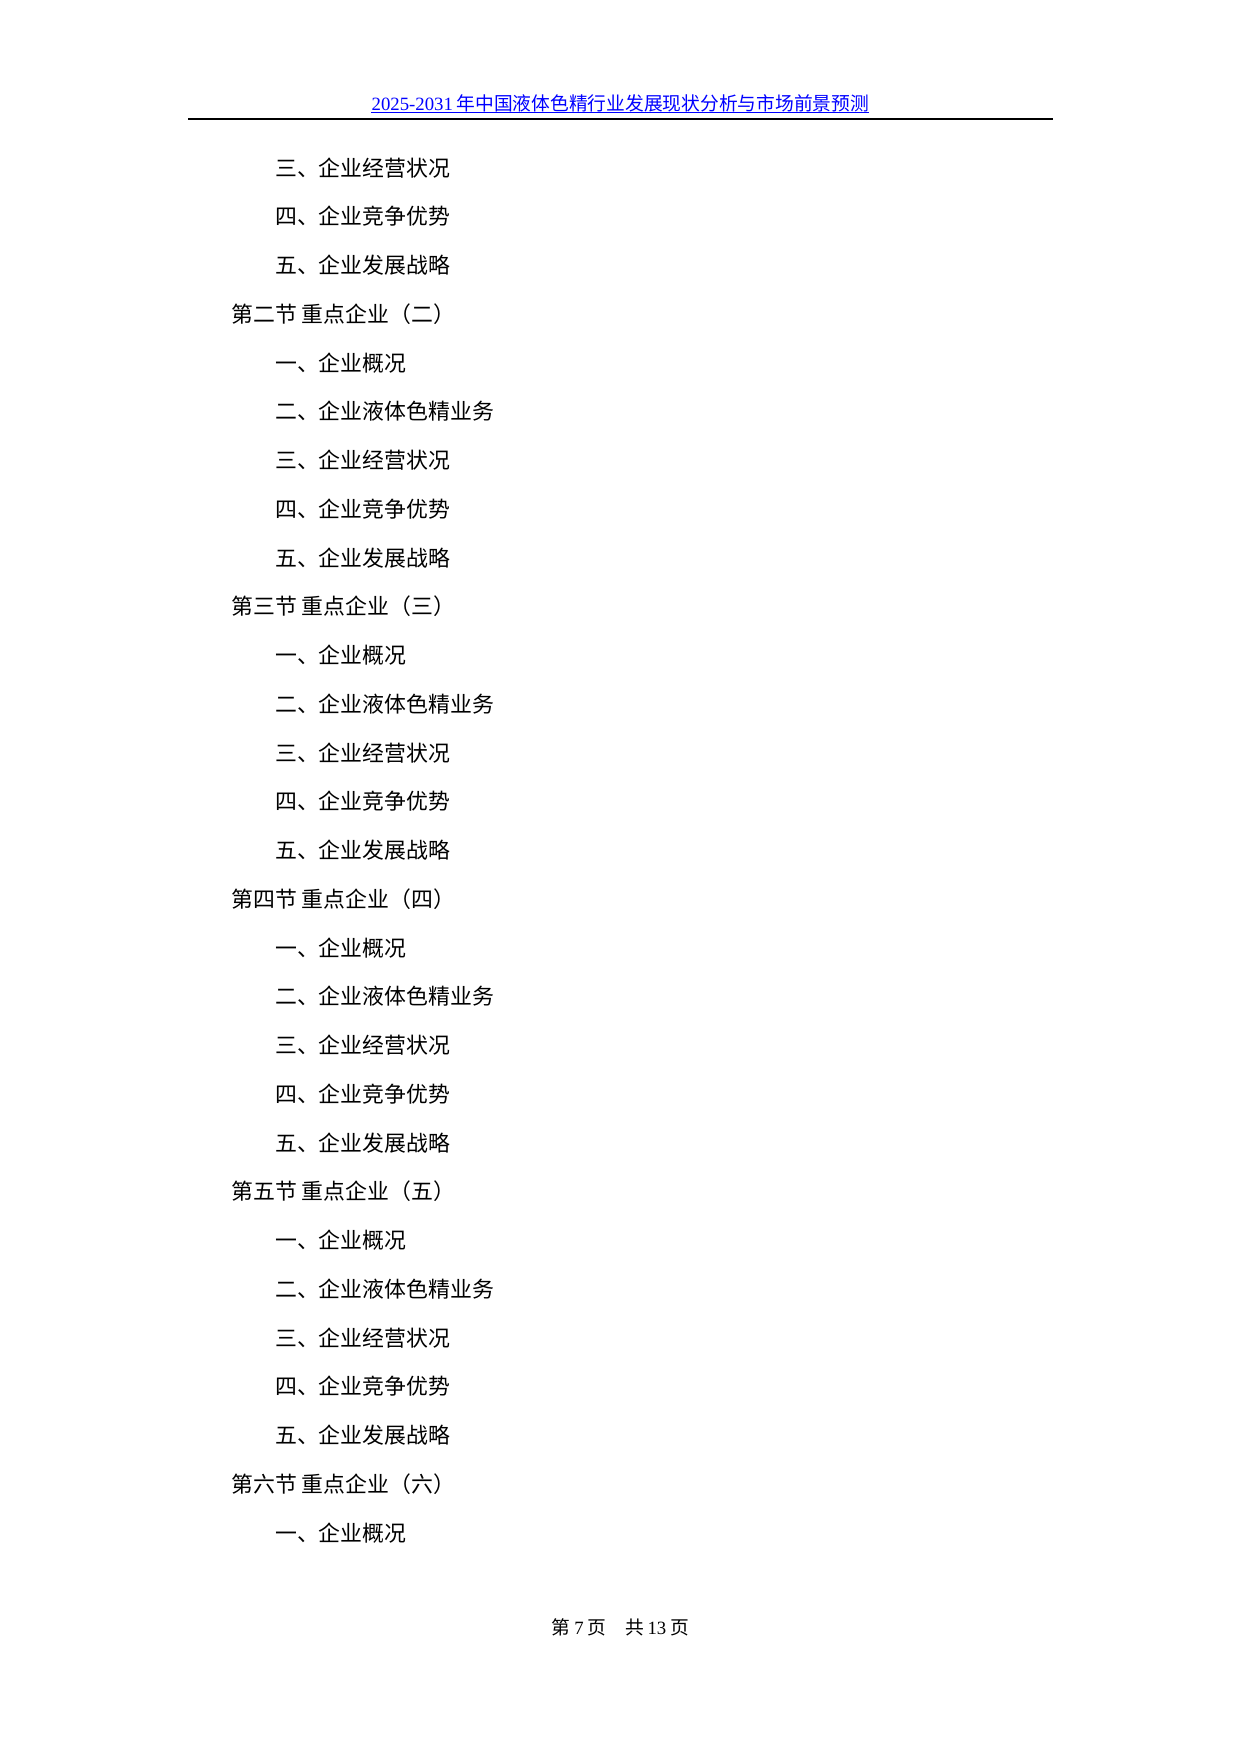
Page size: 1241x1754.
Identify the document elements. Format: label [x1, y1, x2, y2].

text [187, 150, 1053, 1548]
